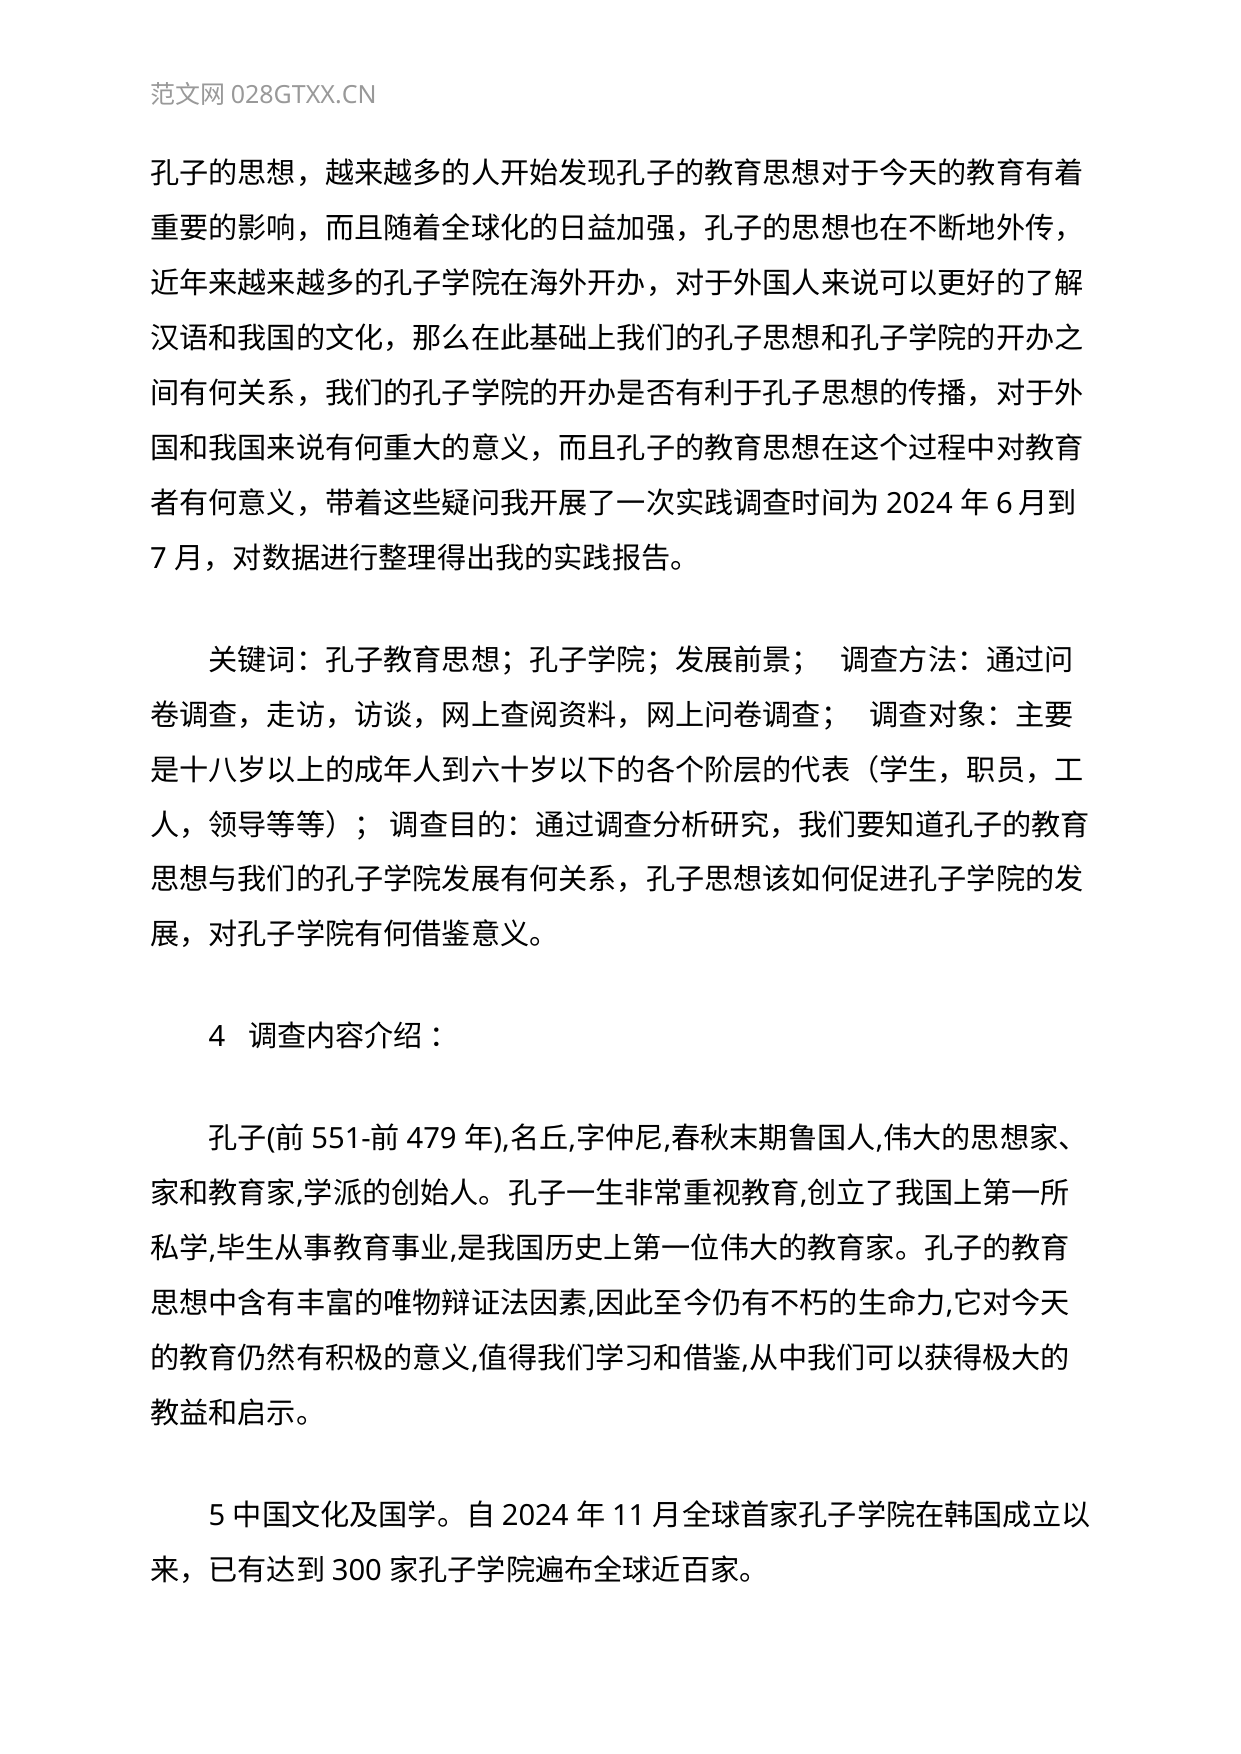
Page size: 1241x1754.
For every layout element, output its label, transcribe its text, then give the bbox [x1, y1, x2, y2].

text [150, 150, 1090, 577]
text 4 调查内容介绍 ： [150, 1013, 1090, 1055]
text 孔子(前 551-前 479 年),名丘,字仲尼,春秋末期鲁国人,伟大的思想家、家和教育家,学派的创始人。孔子一生非常重视教育,创立了我国上第一所私学,毕生从事教育事业,是我国历史上第一位伟大的教育家。孔子的教育思想中含有丰富的唯物辩证法因素,因此至今仍有不朽的生命力,它对今天的教育仍然有积极的意义,值得我们学习和借鉴,从中我们可以获得极大的教益和启示。 [150, 1114, 1090, 1432]
text 关键词：孔子教育思想；孔子学院；发展前景； 调查方法：通过问卷调查，走访，访谈，网上查阅资料，网上问卷调查； 调查对象：主要是十八岁以上的成年人到六十岁以下的各个阶层的代表（学生，职员，工人，领导等等）； 调查目的：通过调查分析研究，我们要知道孔子的教育思想与我们的孔子学院发展有何关系，孔子思想该如何促进孔子学院的发展，对孔子学院有何借鉴意义。 [150, 636, 1090, 953]
text 5 中国文化及国学。自 2024 年 11 月全球首家孔子学院在韩国成立以来，已有达到 300 家孔子学院遍布全球近百家。 [150, 1491, 1090, 1589]
